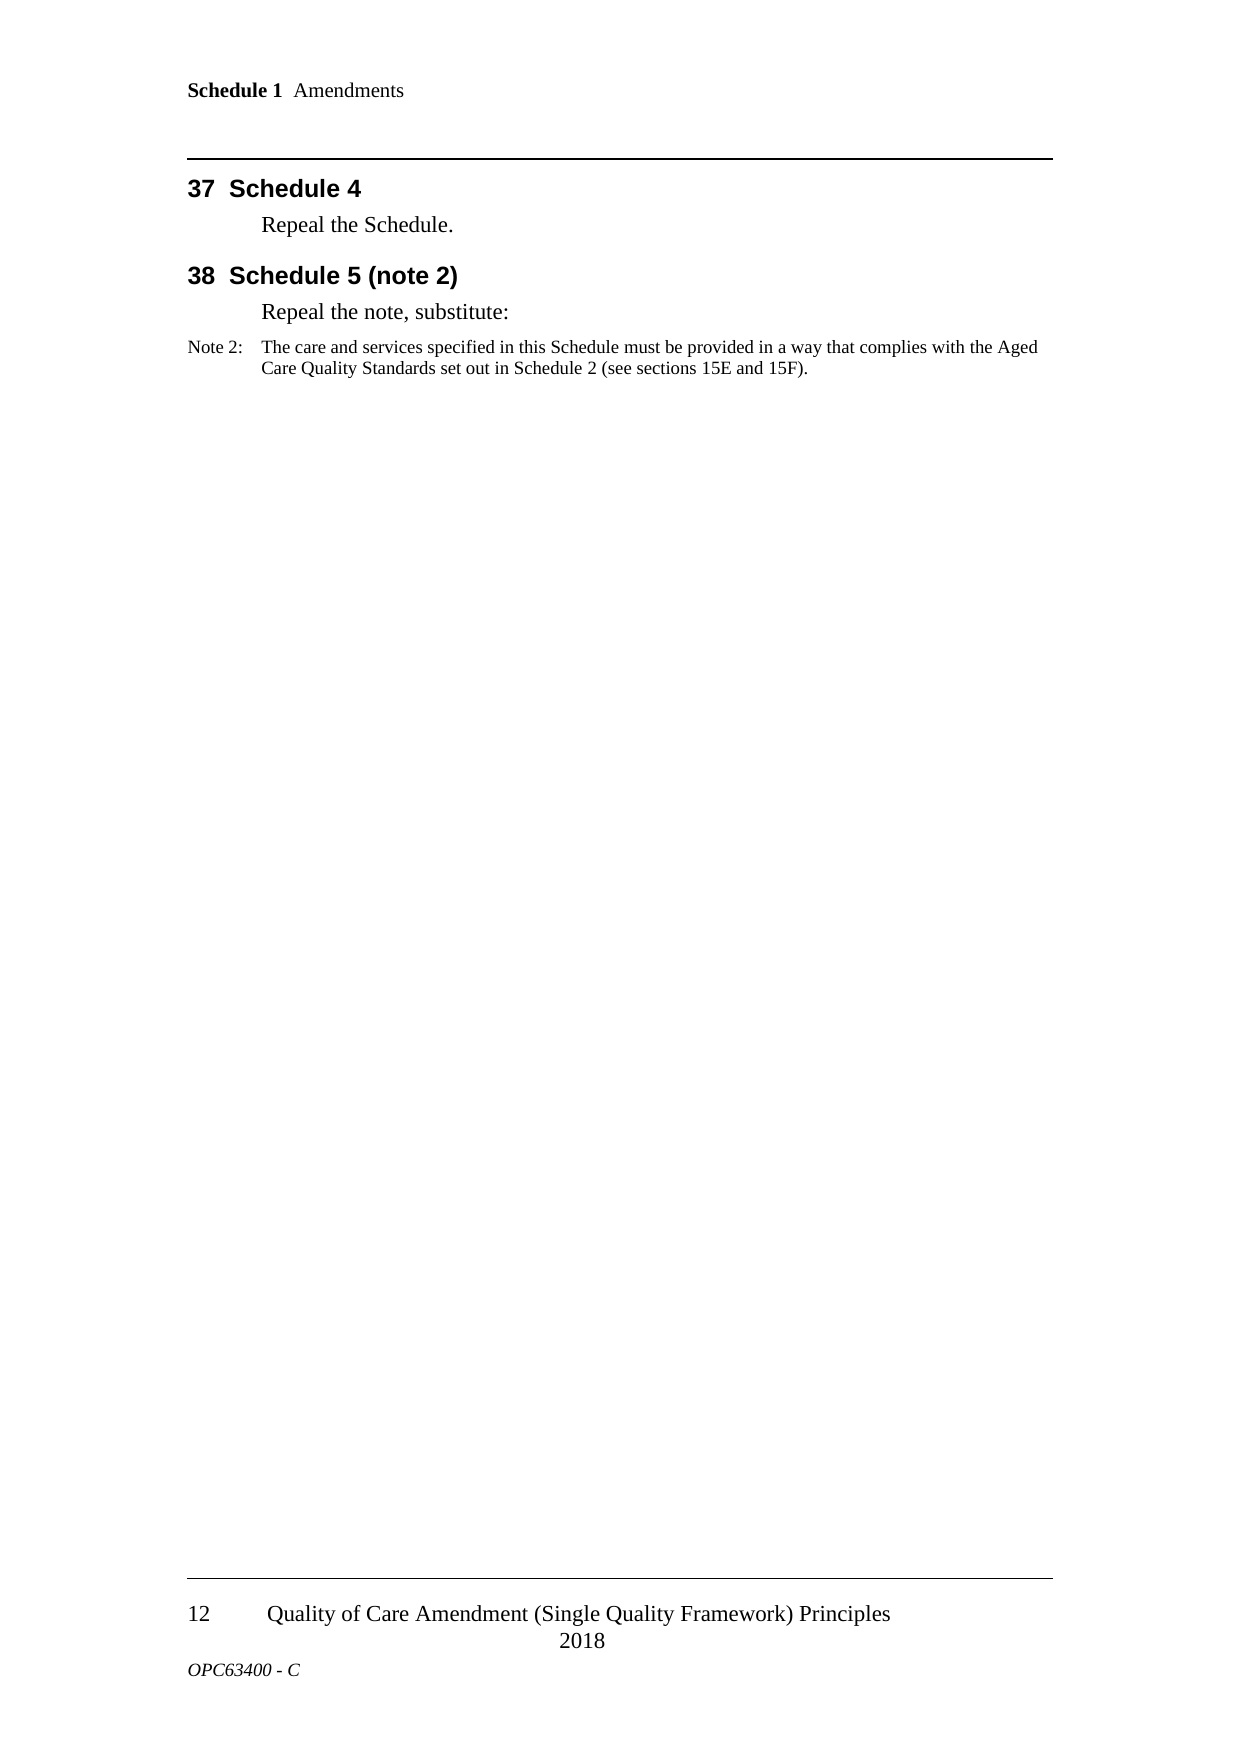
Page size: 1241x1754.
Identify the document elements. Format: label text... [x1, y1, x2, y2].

text Repeal the note, substitute: [261, 298, 1053, 324]
text 37 Schedule 4 [187, 174, 1053, 203]
text Repeal the Schedule. [261, 212, 1053, 238]
text 38 Schedule 5 (note 2) [187, 261, 1053, 289]
text Note 2: The care and services specified in this Schedule must be provided in a way that complies with the Aged Care Quality Standards set out in Schedule 2 (see sections 15E and 15F). [187, 337, 1053, 378]
